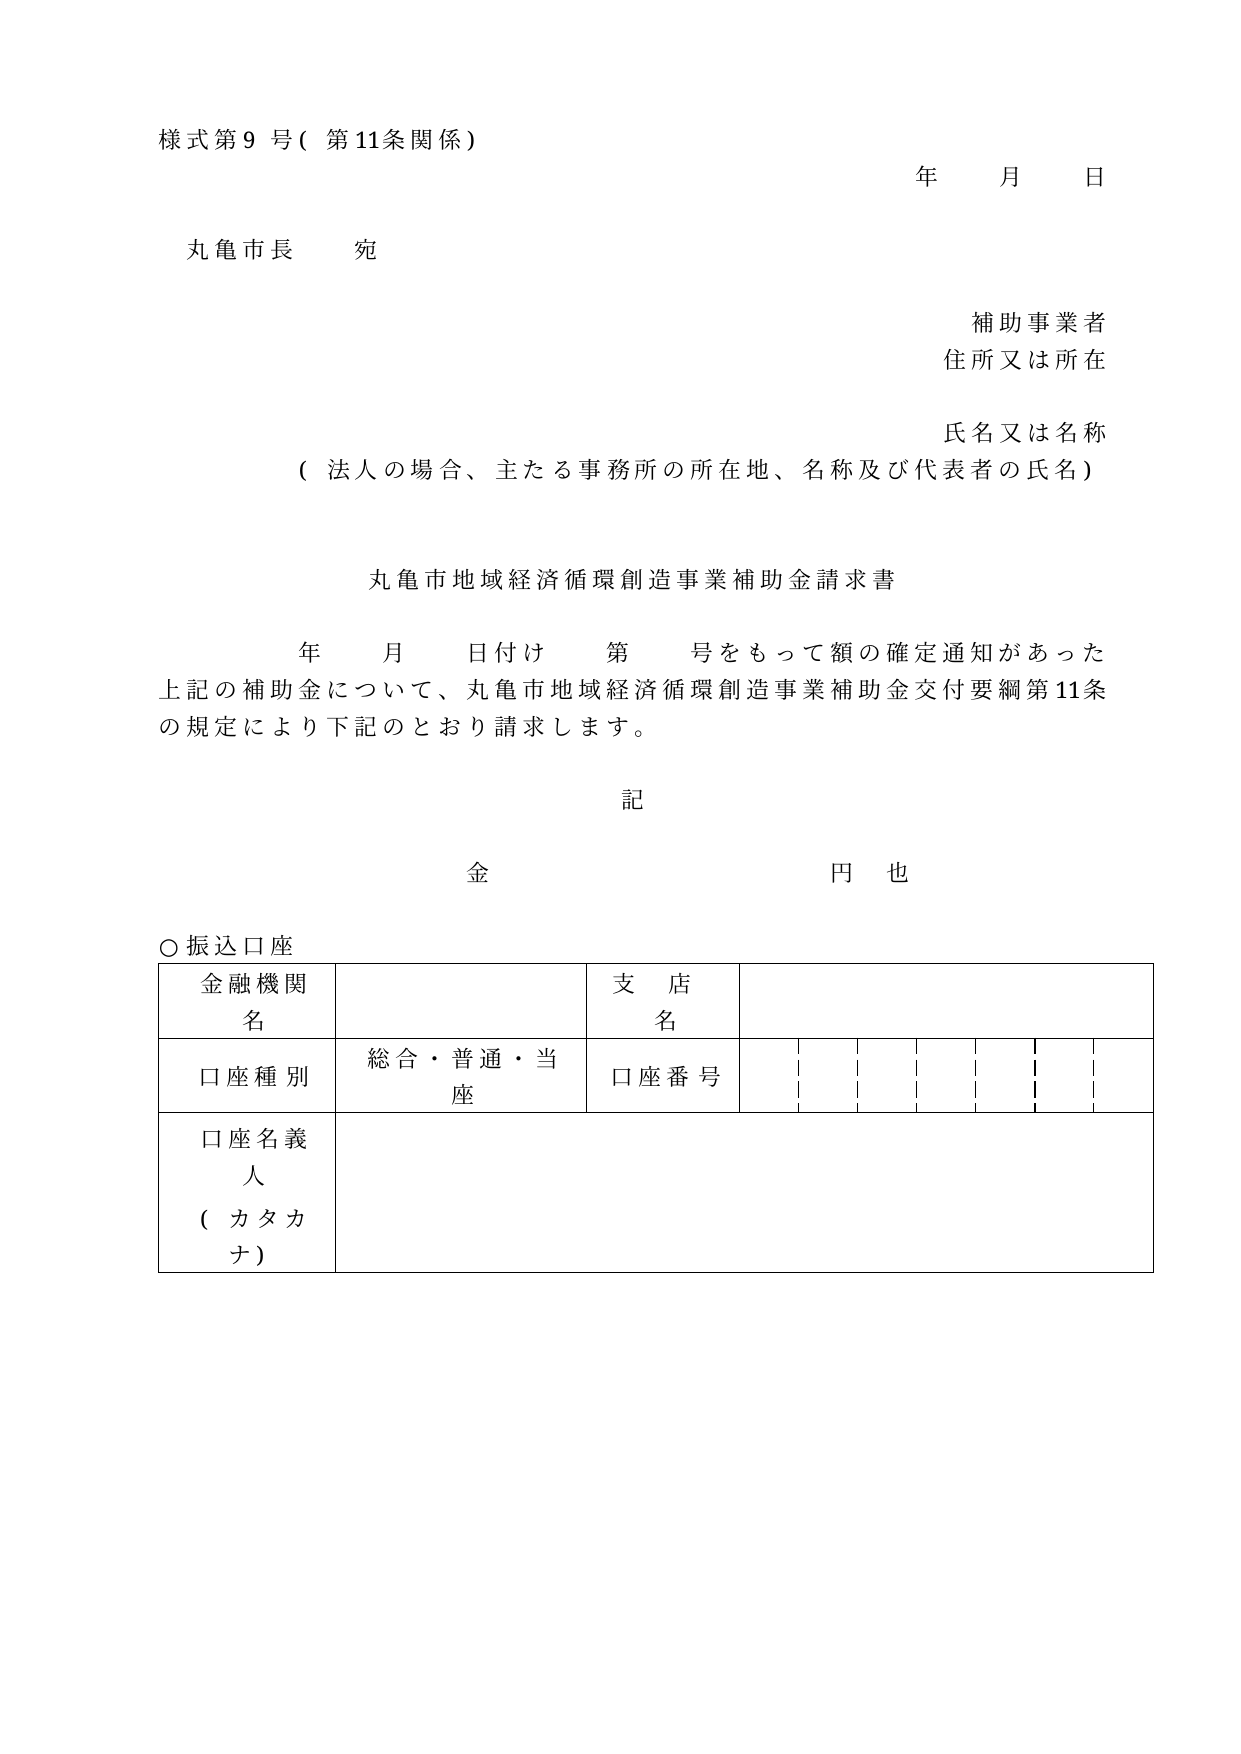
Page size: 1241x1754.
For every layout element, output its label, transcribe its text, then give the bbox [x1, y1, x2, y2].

table_cell [917, 1039, 976, 1112]
text 住所又は所在 [158, 340, 1111, 377]
table_cell [336, 1113, 1153, 1272]
text 氏名又は名称 [158, 413, 1111, 450]
table_cell [1035, 1039, 1094, 1112]
text 丸亀市長 宛 [158, 230, 1111, 267]
text 年 月 日付け 第 号をもって額の確定通知があった上記の補助金について、丸亀市地域経済循環創造事業補助金交付要綱第11条の規定により下記のとおり請求します。 [158, 633, 1111, 743]
text ○振込口座 [158, 927, 1111, 963]
table_cell [799, 1039, 858, 1112]
table_cell 口座名義人 (カタカナ) [159, 1113, 335, 1272]
text 金 円 也 [158, 853, 1111, 890]
table_cell [740, 1039, 799, 1112]
table_cell 総合・普通・当座 [336, 1039, 586, 1112]
table_header [336, 964, 586, 1038]
table_cell 口座番号 [587, 1039, 739, 1112]
text 丸亀市地域経済循環創造事業補助金請求書 [158, 560, 1111, 597]
text (法人の場合、主たる事務所の所在地、名称及び代表者の氏名) [158, 450, 1111, 487]
table_header [740, 964, 1153, 1038]
table_cell [1094, 1039, 1153, 1112]
text 様式第9号(第11条関係) [158, 120, 1111, 157]
text 記 [158, 780, 1111, 817]
table_header 金融機関名 [159, 964, 335, 1038]
table_cell [858, 1039, 917, 1112]
text 補助事業者 [158, 303, 1111, 340]
table_cell [976, 1039, 1035, 1112]
table_cell 口座種別 [159, 1039, 335, 1112]
table_header 支店名 [587, 964, 739, 1038]
text 年 月 日 [158, 157, 1111, 193]
